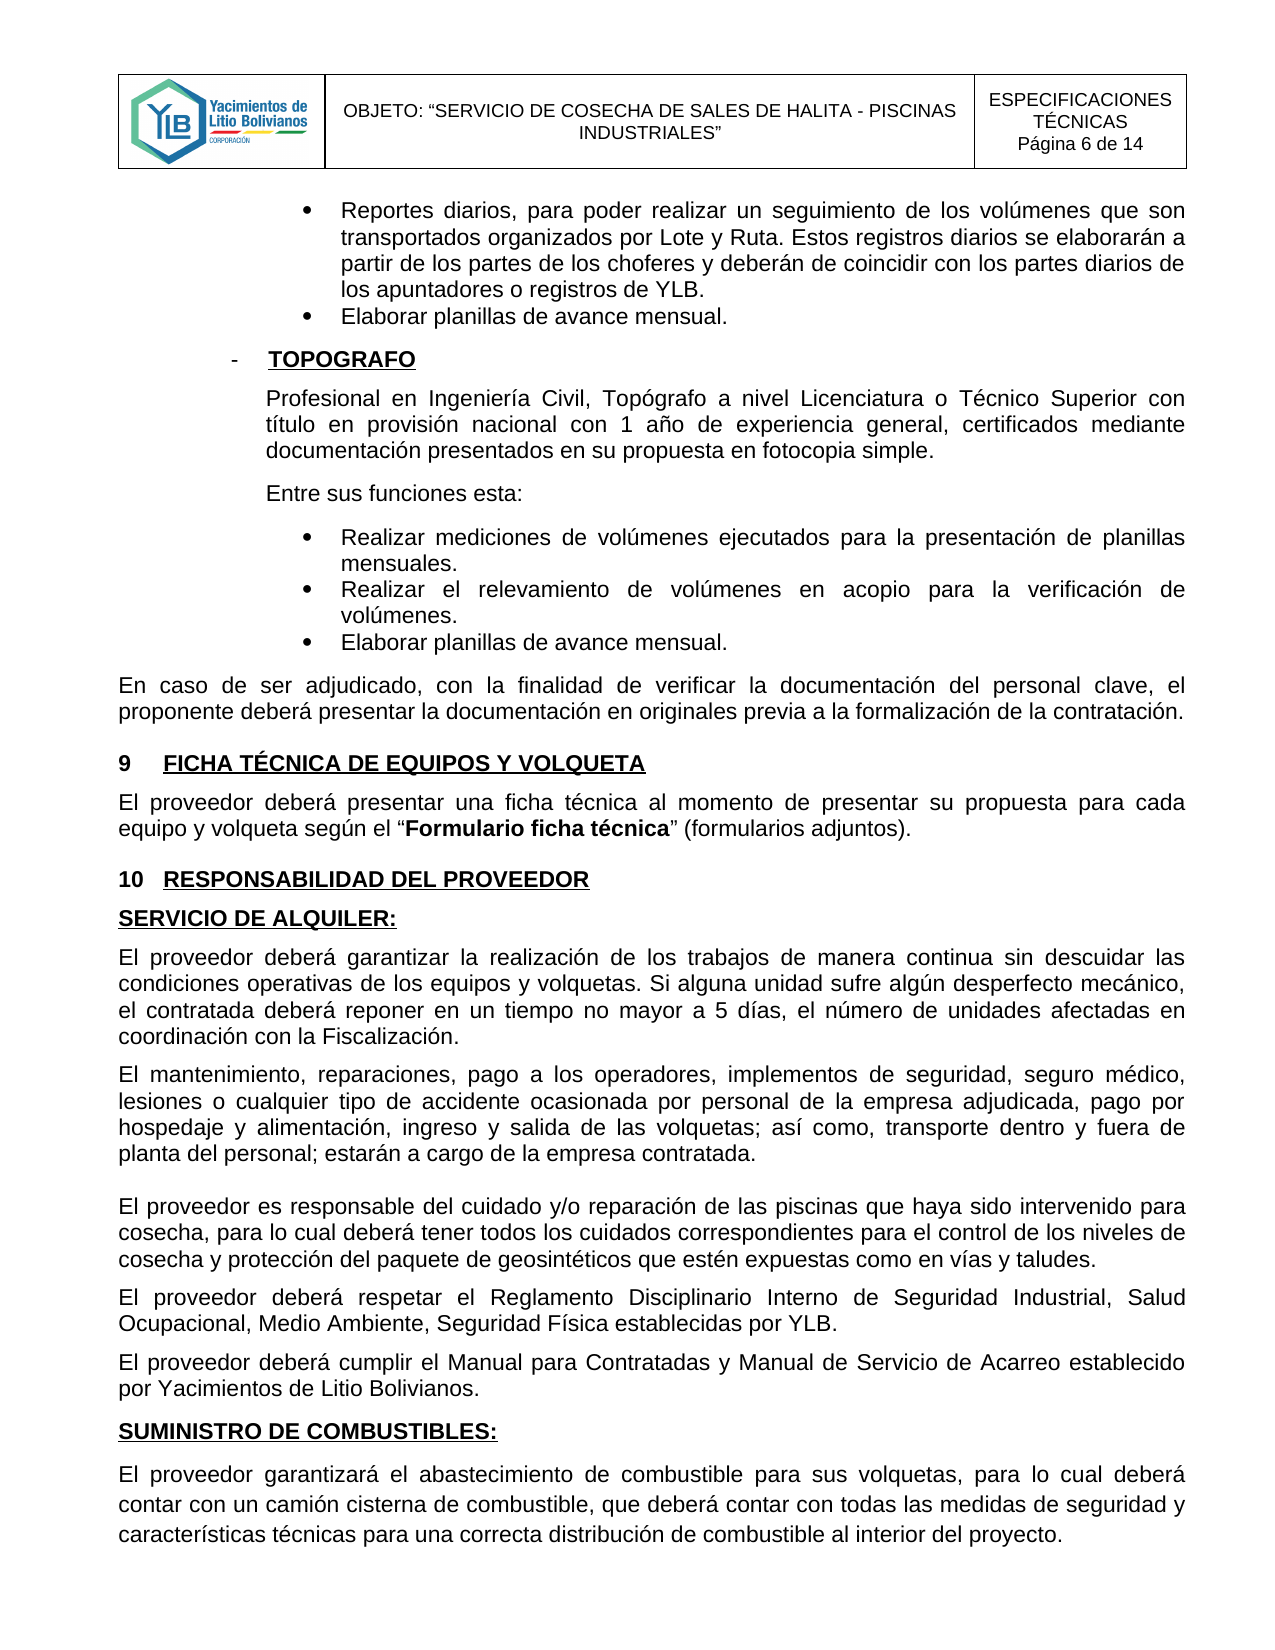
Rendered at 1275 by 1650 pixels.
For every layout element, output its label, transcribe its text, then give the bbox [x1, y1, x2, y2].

subtitle SUMINISTRO DE COMBUSTIBLES: [118, 1418, 1186, 1444]
text Profesional en Ingeniería Civil, Topógrafo a nivel Licenciatura o Técnico Superior con título en provisión nacional con 1 año de experiencia general, certificados mediante documentación presentados en su propuesta en fotocopia simple. [266, 385, 1186, 464]
text El proveedor deberá cumplir el Manual para Contratadas y Manual de Servicio de Acarreo establecido por Yacimientos de Litio Bolivianos. [118, 1349, 1186, 1401]
list Realizar el relevamiento de volúmenes en acopio para la verificación de volúmenes. [303, 576, 1186, 629]
text Entre sus funciones esta: [266, 480, 1186, 507]
list Elaborar planillas de avance mensual. [303, 629, 1186, 655]
text El proveedor deberá respetar el Reglamento Disciplinario Interno de Seguridad Industrial, Salud Ocupacional, Medio Ambiente, Seguridad Física establecidas por YLB. [118, 1284, 1186, 1337]
list Elaborar planillas de avance mensual. [303, 303, 1186, 329]
text El proveedor deberá garantizar la realización de los trabajos de manera continua sin descuidar las condiciones operativas de los equipos y volquetas. Si alguna unidad sufre algún desperfecto mecánico, el contratada deberá reponer en un tiempo no mayor a 5 días, el número de unidades afectadas en coordinación con la Fiscalización. [118, 944, 1186, 1049]
subtitle TOPOGRAFO [231, 346, 1186, 372]
subtitle RESPONSABILIDAD DEL PROVEEDOR [118, 866, 1186, 892]
list Reportes diarios, para poder realizar un seguimiento de los volúmenes que son transportados organizados por Lote y Ruta. Estos registros diarios se elaborarán a partir de los partes de los choferes y deberán de coincidir con los partes diarios de los apuntadores o registros de YLB. [303, 197, 1186, 303]
subtitle SERVICIO DE ALQUILER: [118, 905, 1186, 931]
text El proveedor es responsable del cuidado y/o reparación de las piscinas que haya sido intervenido para cosecha, para lo cual deberá tener todos los cuidados correspondientes para el control de los niveles de cosecha y protección del paquete de geosintéticos que estén expuestas como en vías y taludes. [118, 1193, 1186, 1272]
list Realizar mediciones de volúmenes ejecutados para la presentación de planillas mensuales. [303, 523, 1186, 576]
text El proveedor deberá presentar una ficha técnica al momento de presentar su propuesta para cada equipo y volqueta según el “Formulario ficha técnica” (formularios adjuntos). [118, 788, 1186, 841]
text El proveedor garantizará el abastecimiento de combustible para sus volquetas, para lo cual deberá contar con un camión cisterna de combustible, que deberá contar con todas las medidas de seguridad y características técnicas para una correcta distribución de combustible al interior del proyecto. [118, 1461, 1186, 1548]
subtitle FICHA TÉCNICA DE EQUIPOS Y VOLQUETA [118, 749, 1186, 776]
picture [129, 77, 309, 166]
text El mantenimiento, reparaciones, pago a los operadores, implementos de seguridad, seguro médico, lesiones o cualquier tipo de accidente ocasionada por personal de la empresa adjudicada, pago por hospedaje y alimentación, ingreso y salida de las volquetas; así como, transporte dentro y fuera de planta del personal; estarán a cargo de la empresa contratada. [118, 1061, 1186, 1167]
text En caso de ser adjudicado, con la finalidad de verificar la documentación del personal clave, el proponente deberá presentar la documentación en originales previa a la formalización de la contratación. [118, 672, 1186, 724]
